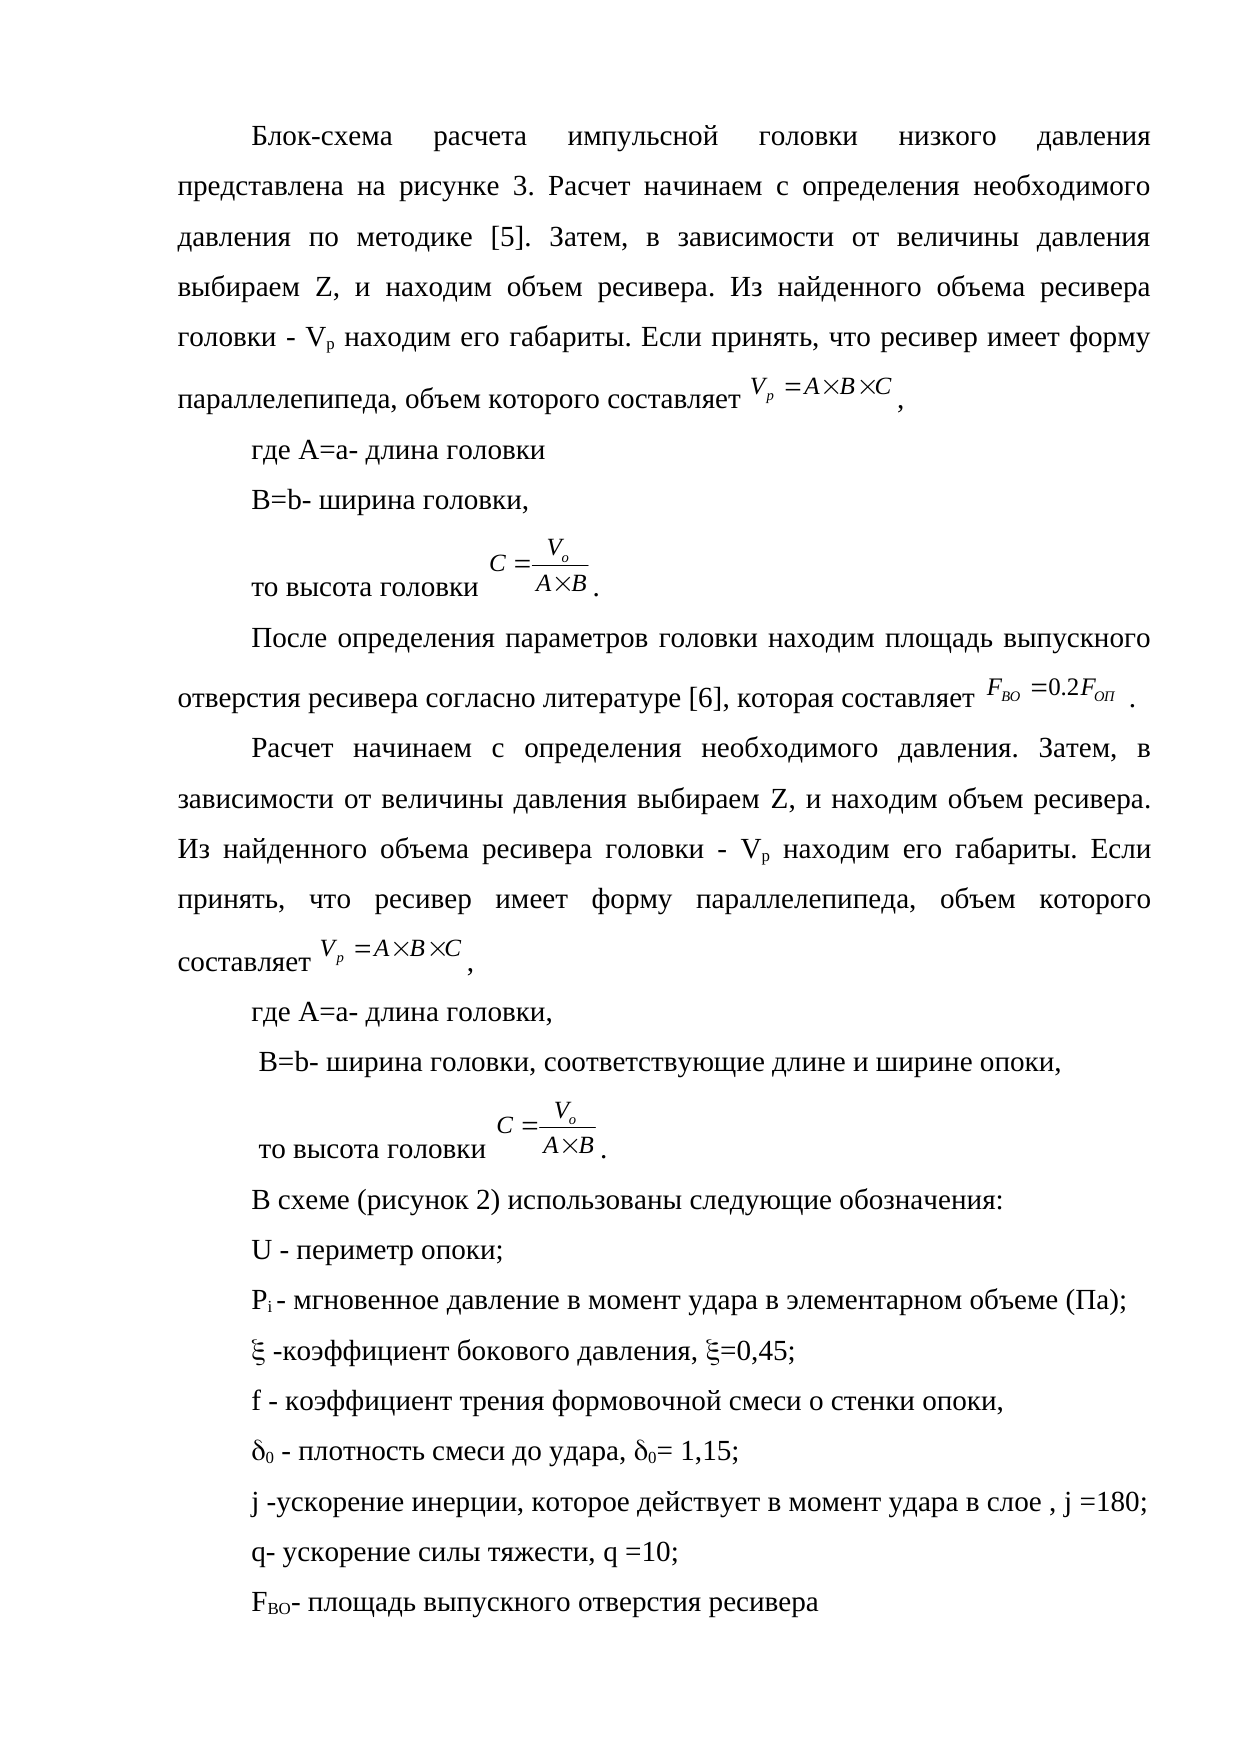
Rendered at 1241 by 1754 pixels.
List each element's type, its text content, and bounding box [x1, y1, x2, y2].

text U - периметр опоки; [177, 1232, 1152, 1266]
text Рi - мгновенное давление в момент удара в элементарном объеме (Па); [177, 1282, 1152, 1316]
text где А=а- длина головки [177, 432, 1152, 465]
text f - коэффициент трения формовочной смеси о стенки опоки, [177, 1383, 1152, 1417]
text В=b- ширина головки, [177, 482, 1152, 516]
text Блок-схема расчета импульсной головки низкого давления представлена на рисунке 3. Расчет начинаем с определения необходимого давления по методике [5]. Затем, в зависимости от величины давления выбираем Z, и находим объем ресивера. Из найденного объема ресивера головки - Vp находим его габариты. Если принять, что ресивер имеет форму параллелепипеда, объем которого составляет , [177, 118, 1152, 415]
text В=b- ширина головки, соответствующие длине и ширине опоки, [177, 1044, 1152, 1078]
text q- ускорение силы тяжести, q =10; [177, 1534, 1152, 1568]
text где А=а- длина головки, [177, 994, 1152, 1028]
text то высота головки . [177, 532, 1152, 603]
text то высота головки . [177, 1095, 1152, 1165]
text 0 - плотность смеси до удара, 0= 1,15; [177, 1433, 1152, 1467]
text Расчет начинаем с определения необходимого давления. Затем, в зависимости от величины давления выбираем Z, и находим объем ресивера. Из найденного объема ресивера головки - Vp находим его габариты. Если принять, что ресивер имеет форму параллелепипеда, объем которого составляет , [177, 731, 1152, 977]
text -коэффициент бокового давления, =0,45; [177, 1333, 1152, 1366]
text После определения параметров головки находим площадь выпускного отверстия ресивера согласно литературе [6], которая составляет . [177, 620, 1152, 714]
text В схеме (рисунок 2) использованы следующие обозначения: [177, 1182, 1152, 1215]
text j -ускорение инерции, которое действует в момент удара в слое , j =180; [177, 1484, 1152, 1517]
text FВО- площадь выпускного отверстия ресивера [177, 1584, 1152, 1618]
